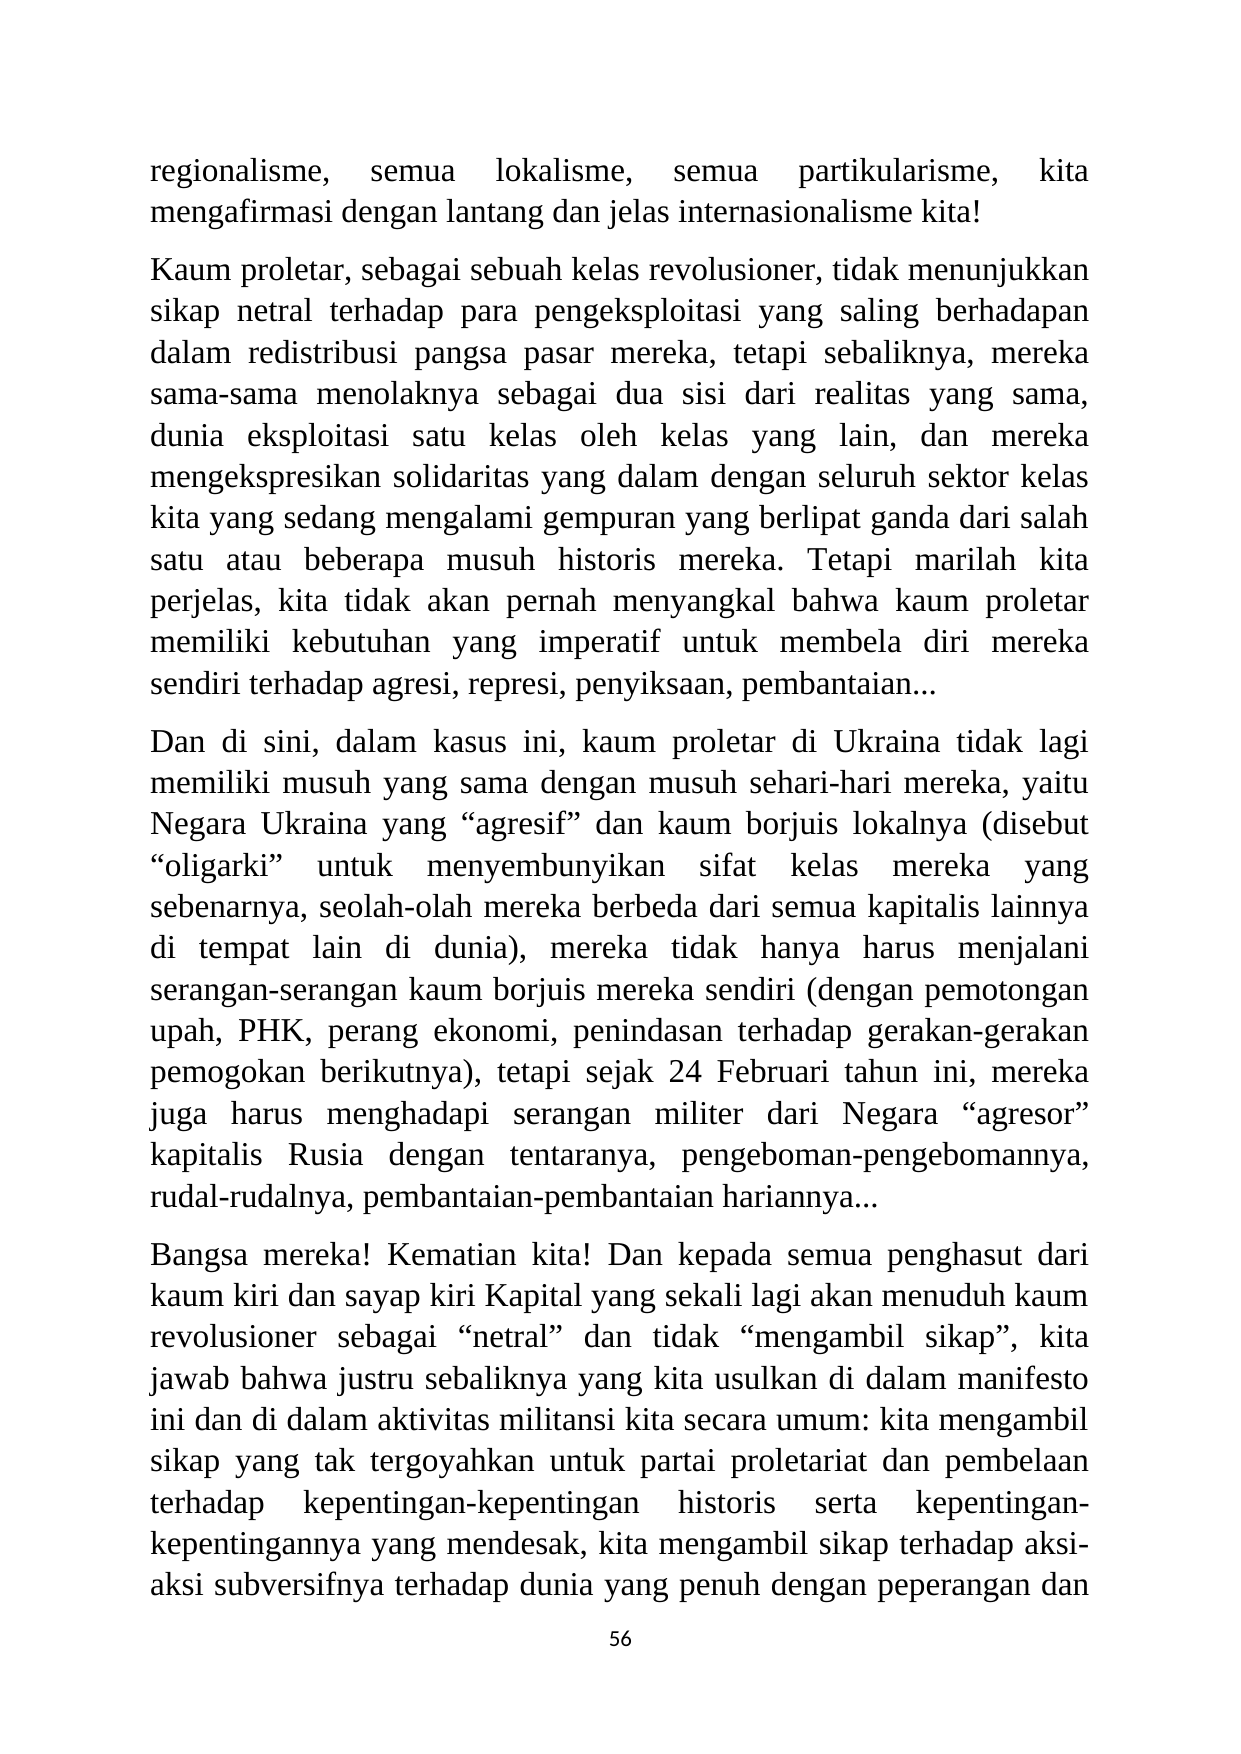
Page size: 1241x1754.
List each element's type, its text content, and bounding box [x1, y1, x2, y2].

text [150, 1234, 1090, 1603]
text Dan di sini, dalam kasus ini, kaum proletar di Ukraina tidak lagi memiliki musuh yang sama dengan musuh sehari-hari mereka, yaitu Negara Ukraina yang “agresif” dan kaum borjuis lokalnya (disebut “oligarki” untuk menyembunyikan sifat kelas mereka yang sebenarnya, seolah-olah mereka berbeda dari semua kapitalis lainnya di tempat lain di dunia), mereka tidak hanya harus menjalani serangan-serangan kaum borjuis mereka sendiri (dengan pemotongan upah, PHK, perang ekonomi, penindasan terhadap gerakan-gerakan pemogokan berikutnya), tetapi sejak 24 Februari tahun ini, mereka juga harus menghadapi serangan militer dari Negara “agresor” kapitalis Rusia dengan tentaranya, pengeboman-pengebomannya, rudal-rudalnya, pembantaian-pembantaian hariannya... [150, 721, 1090, 1214]
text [150, 150, 1090, 230]
text Kaum proletar, sebagai sebuah kelas revolusioner, tidak menunjukkan sikap netral terhadap para pengeksploitasi yang saling berhadapan dalam redistribusi pangsa pasar mereka, tetapi sebaliknya, mereka sama-sama menolaknya sebagai dua sisi dari realitas yang sama, dunia eksploitasi satu kelas oleh kelas yang lain, dan mereka mengekspresikan solidaritas yang dalam dengan seluruh sektor kelas kita yang sedang mengalami gempuran yang berlipat ganda dari salah satu atau beberapa musuh historis mereka. Tetapi marilah kita perjelas, kita tidak akan pernah menyangkal bahwa kaum proletar memiliki kebutuhan yang imperatif untuk membela diri mereka sendiri terhadap agresi, represi, penyiksaan, pembantaian... [150, 249, 1090, 701]
